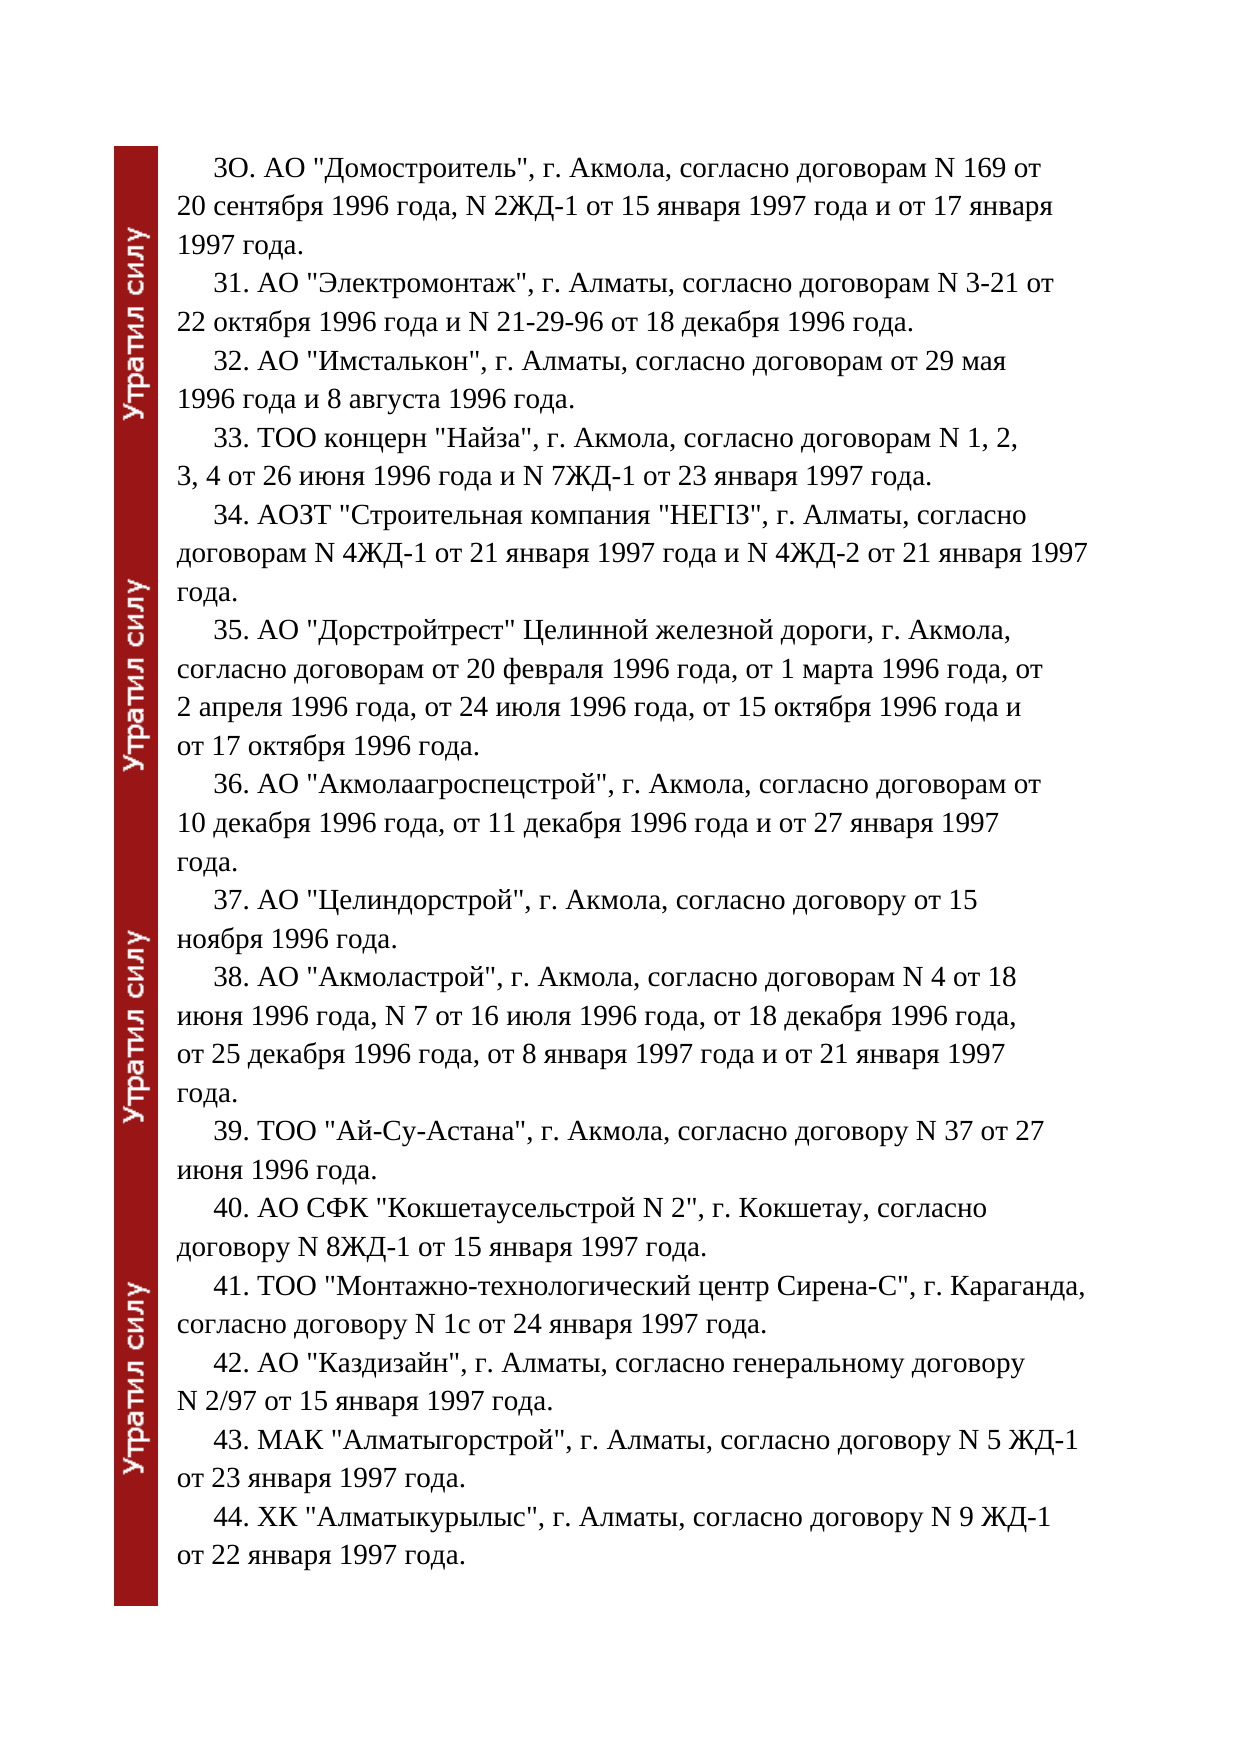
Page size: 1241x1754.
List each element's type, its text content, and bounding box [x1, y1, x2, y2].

picture [114, 993, 158, 998]
picture [114, 1031, 158, 1036]
text согласно договору N 1с от 24 января 1997 года. [112, 1306, 1128, 1340]
text 43. МАК "Алматыгорстрой", г. Алматы, согласно договору N 5 ЖД-1 [112, 1422, 1128, 1455]
text от 23 января 1997 года. [112, 1460, 1128, 1494]
picture [114, 376, 158, 381]
picture [114, 1070, 158, 1075]
text 33. ТОО концерн "Найза", г. Акмола, согласно договорам N 1, 2, [112, 420, 1128, 453]
picture [114, 1571, 158, 1606]
text 40. АО СФК "Кокшетаусельстрой N 2", г. Кокшетау, согласно [112, 1191, 1128, 1224]
picture [114, 916, 158, 921]
text 42. АО "Каздизайн", г. Алматы, согласно генеральному договору [112, 1345, 1128, 1378]
picture [114, 146, 158, 150]
picture [114, 954, 158, 959]
picture [114, 183, 158, 188]
text 1997 года. [112, 227, 1128, 261]
picture [114, 646, 158, 651]
text от 25 декабря 1996 года, от 8 января 1997 года и от 21 января 1997 [112, 1036, 1128, 1070]
text N 2/97 от 15 января 1997 года. [112, 1383, 1128, 1417]
text от 17 октября 1996 года. [112, 728, 1128, 762]
picture [114, 1340, 158, 1345]
picture [114, 453, 158, 458]
text 3, 4 от 26 июня 1996 года и N 7ЖД-1 от 23 января 1997 года. [112, 458, 1128, 492]
picture [114, 492, 158, 497]
picture [114, 1378, 158, 1383]
text года. [112, 574, 1128, 607]
picture [114, 607, 158, 612]
text 32. АО "Имсталькон", г. Алматы, согласно договорам от 29 мая [112, 343, 1128, 376]
text 36. АО "Акмолаагроспецстрой", г. Акмола, согласно договорам от [112, 767, 1128, 800]
text 1996 года и 8 августа 1996 года. [112, 381, 1128, 415]
picture [114, 569, 158, 574]
picture [114, 762, 158, 767]
picture [114, 723, 158, 728]
picture [114, 1263, 158, 1268]
text договору N 8ЖД-1 от 15 января 1997 года. [112, 1229, 1128, 1263]
picture [114, 1532, 158, 1537]
picture [114, 684, 158, 689]
picture [114, 338, 158, 343]
text от 22 января 1997 года. [112, 1537, 1128, 1571]
text 3О. АО "Домостроитель", г. Акмола, согласно договорам N 169 от [112, 150, 1128, 183]
picture [114, 1108, 158, 1113]
picture [114, 1494, 158, 1499]
text 35. АО "Дорстройтрест" Целинной железной дороги, г. Акмола, [112, 612, 1128, 646]
text 34. АОЗТ "Строительная компания "НЕГIЗ", г. Алматы, согласно [112, 497, 1128, 530]
text 38. АО "Акмоластрой", г. Акмола, согласно договорам N 4 от 18 [112, 959, 1128, 993]
picture [114, 1455, 158, 1460]
picture [114, 261, 158, 266]
picture [114, 415, 158, 420]
text года. [112, 844, 1128, 877]
picture [114, 877, 158, 882]
picture [114, 222, 158, 227]
text 10 декабря 1996 года, от 11 декабря 1996 года и от 27 января 1997 [112, 805, 1128, 839]
picture [114, 839, 158, 844]
text года. [112, 1075, 1128, 1108]
text 41. ТОО "Монтажно-технологический центр Сирена-С", г. Караганда, [112, 1268, 1128, 1301]
text 2 апреля 1996 года, от 24 июля 1996 года, от 15 октября 1996 года и [112, 689, 1128, 723]
picture [114, 1417, 158, 1422]
text 44. ХК "Алматыкурылыс", г. Алматы, согласно договору N 9 ЖД-1 [112, 1499, 1128, 1532]
text 39. ТОО "Ай-Су-Астана", г. Акмола, согласно договору N 37 от 27 [112, 1113, 1128, 1147]
picture [114, 1147, 158, 1152]
text договорам N 4ЖД-1 от 21 января 1997 года и N 4ЖД-2 от 21 января 1997 [112, 535, 1128, 569]
picture [114, 1224, 158, 1229]
text июня 1996 года. [112, 1152, 1128, 1186]
picture [114, 800, 158, 805]
picture [114, 1186, 158, 1191]
text согласно договорам от 20 февраля 1996 года, от 1 марта 1996 года, от [112, 651, 1128, 684]
text 22 октября 1996 года и N 21-29-96 от 18 декабря 1996 года. [112, 304, 1128, 338]
text 31. АО "Электромонтаж", г. Алматы, согласно договорам N 3-21 от [112, 266, 1128, 299]
text 37. АО "Целиндорстрой", г. Акмола, согласно договору от 15 [112, 882, 1128, 916]
picture [114, 299, 158, 304]
picture [114, 530, 158, 535]
picture [114, 1301, 158, 1306]
text ноября 1996 года. [112, 921, 1128, 954]
text 20 сентября 1996 года, N 2ЖД-1 от 15 января 1997 года и от 17 января [112, 188, 1128, 222]
text июня 1996 года, N 7 от 16 июля 1996 года, от 18 декабря 1996 года, [112, 998, 1128, 1031]
